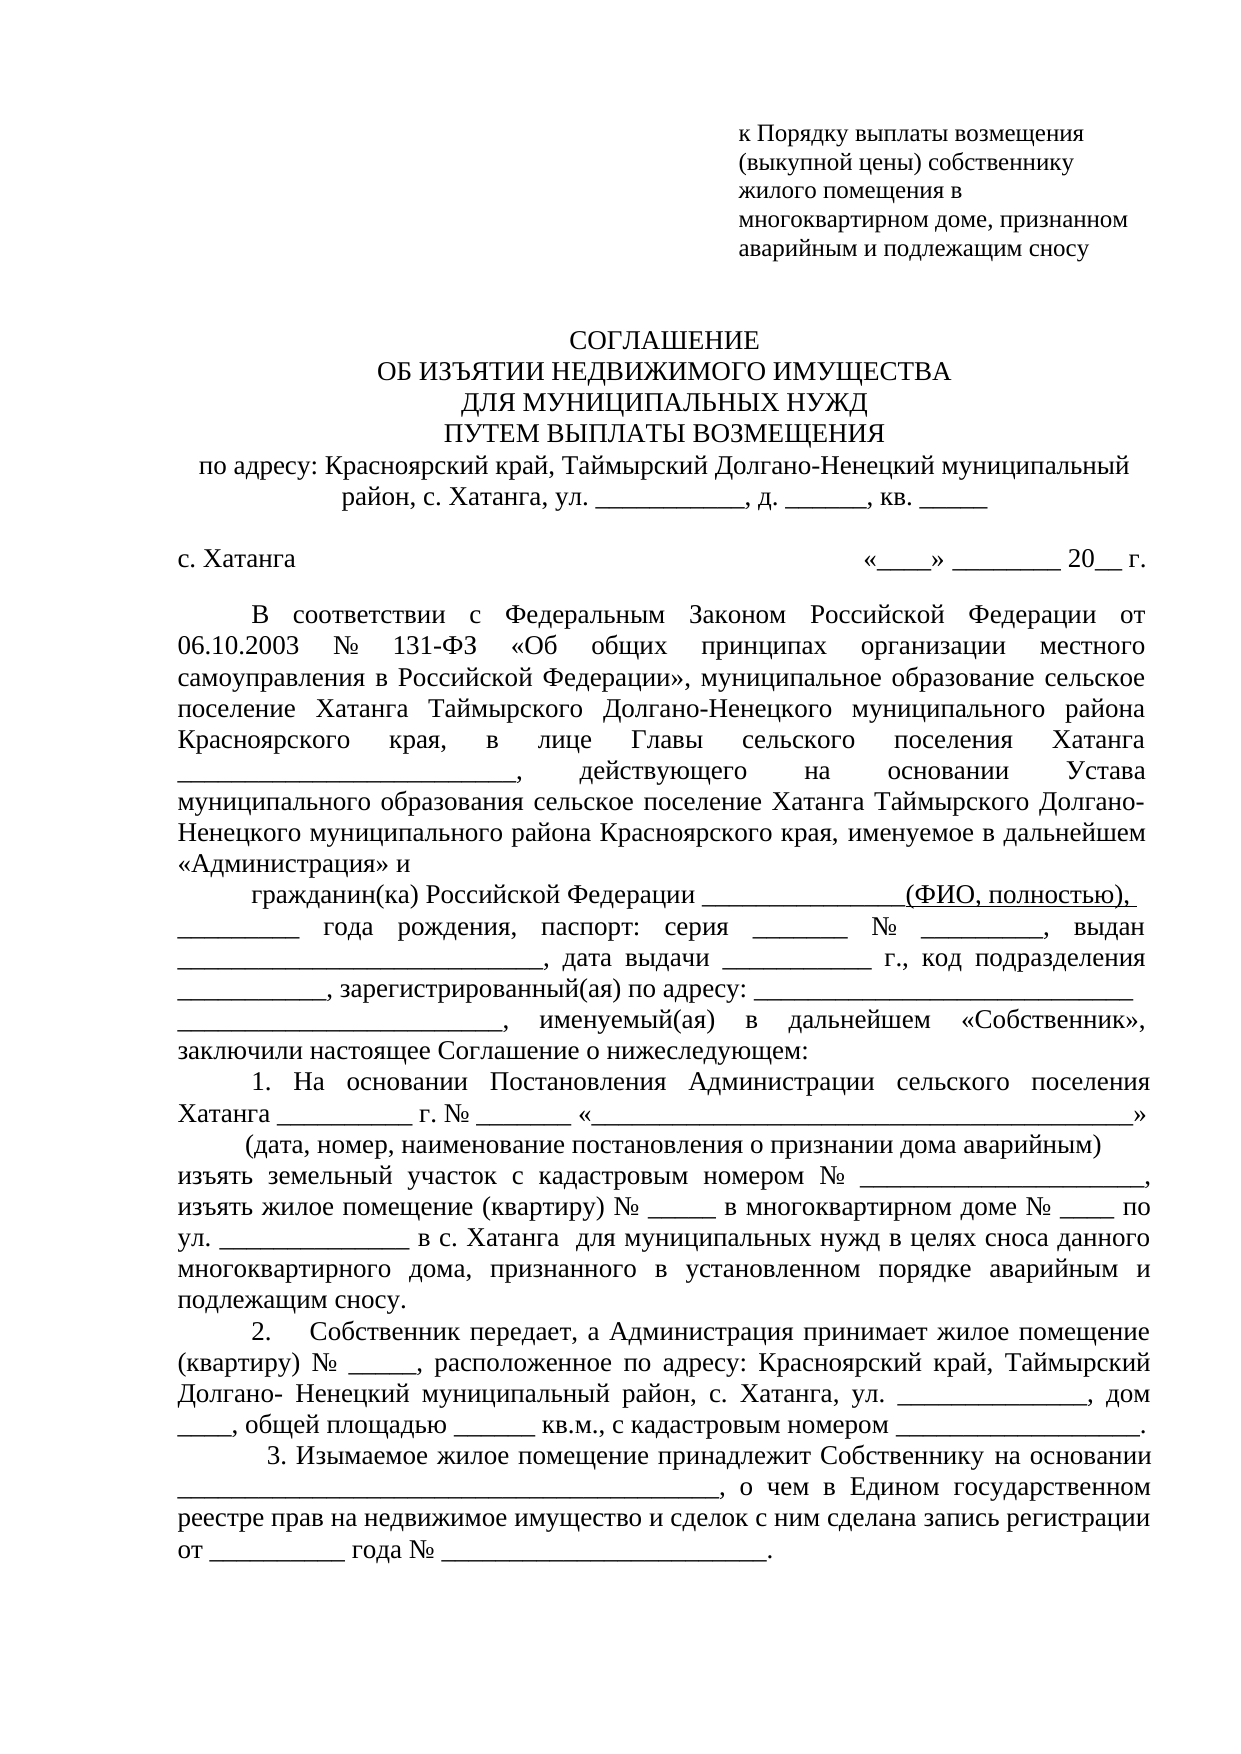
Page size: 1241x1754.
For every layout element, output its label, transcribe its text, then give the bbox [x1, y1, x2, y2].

text ПУТЕМ ВЫПЛАТЫ ВОЗМЕЩЕНИЯ [177, 418, 1152, 449]
text по адресу: Красноярский край, Таймырский Долгано-Ненецкий муниципальный район, с. Хатанга, ул. ___________, д. ______, кв. _____ [177, 449, 1152, 511]
text с. Хатанга «____» ________ 20__ г. [177, 542, 1152, 573]
subtitle ________________________, именуемый(ая) в дальнейшем «Собственник», заключили настоящее Соглашение о нижеследующем: [177, 1003, 1146, 1066]
text ДЛЯ МУНИЦИПАЛЬНЫХ НУЖД [177, 386, 1152, 418]
subtitle _________ года рождения, паспорт: серия _______ № _________, выдан ___________________________, дата выдачи ___________ г., код подразделения ___________, зарегистрированный(ая) по адресу: ____________________________ [177, 910, 1146, 1003]
subtitle В соответствии с Федеральным Законом Российской Федерации от 06.10.2003 № 131-ФЗ «Об общих принципах организации местного самоуправления в Российской Федерации», муниципальное образование сельское поселение Хатанга Таймырского Долгано-Ненецкого муниципального района Красноярского края, в лице Главы сельского поселения Хатанга _________________________, действующего на основании Устава муниципального образования сельское поселение Хатанга Таймырского Долгано-Ненецкого муниципального района Красноярского края, именуемое в дальнейшем «Администрация» и [177, 598, 1146, 879]
text 2. Собственник передает, а Администрация принимает жилое помещение (квартиру) № _____, расположенное по адресу: Красноярский край, Таймырский Долгано- Ненецкий муниципальный район, с. Хатанга, ул. ______________, дом ____, общей площадью ______ кв.м., с кадастровым номером __________________. [177, 1315, 1152, 1439]
text (дата, номер, наименование постановления о признании дома аварийным) [177, 1128, 1152, 1159]
text изъять земельный участок с кадастровым номером № _____________________, изъять жилое помещение (квартиру) № _____ в многоквартирном доме № ____ по ул. ______________ в с. Хатанга для муниципальных нужд в целях сноса данного многоквартирного дома, признанного в установленном порядке аварийным и подлежащим сносу. [177, 1159, 1152, 1315]
text ОБ ИЗЪЯТИИ НЕДВИЖИМОГО ИМУЩЕСТВА [177, 355, 1152, 386]
subtitle гражданин(ка) Российской Федерации _______________(ФИО, полностью), [177, 879, 1146, 910]
text СОГЛАШЕНИЕ [177, 324, 1152, 355]
text 3. Изымаемое жилое помещение принадлежит Собственнику на основании ________________________________________, о чем в Едином государственном реестре прав на недвижимое имущество и сделок с ним сделана запись регистрации от __________ года № ________________________. [177, 1439, 1152, 1564]
text к Порядку выплаты возмещения (выкупной цены) собственнику жилого помещения в многоквартирном доме, признанном аварийным и подлежащим сносу [738, 118, 1152, 262]
text 1. На основании Постановления Администрации сельского поселения Хатанга __________ г. № _______ «________________________________________» [177, 1066, 1152, 1128]
